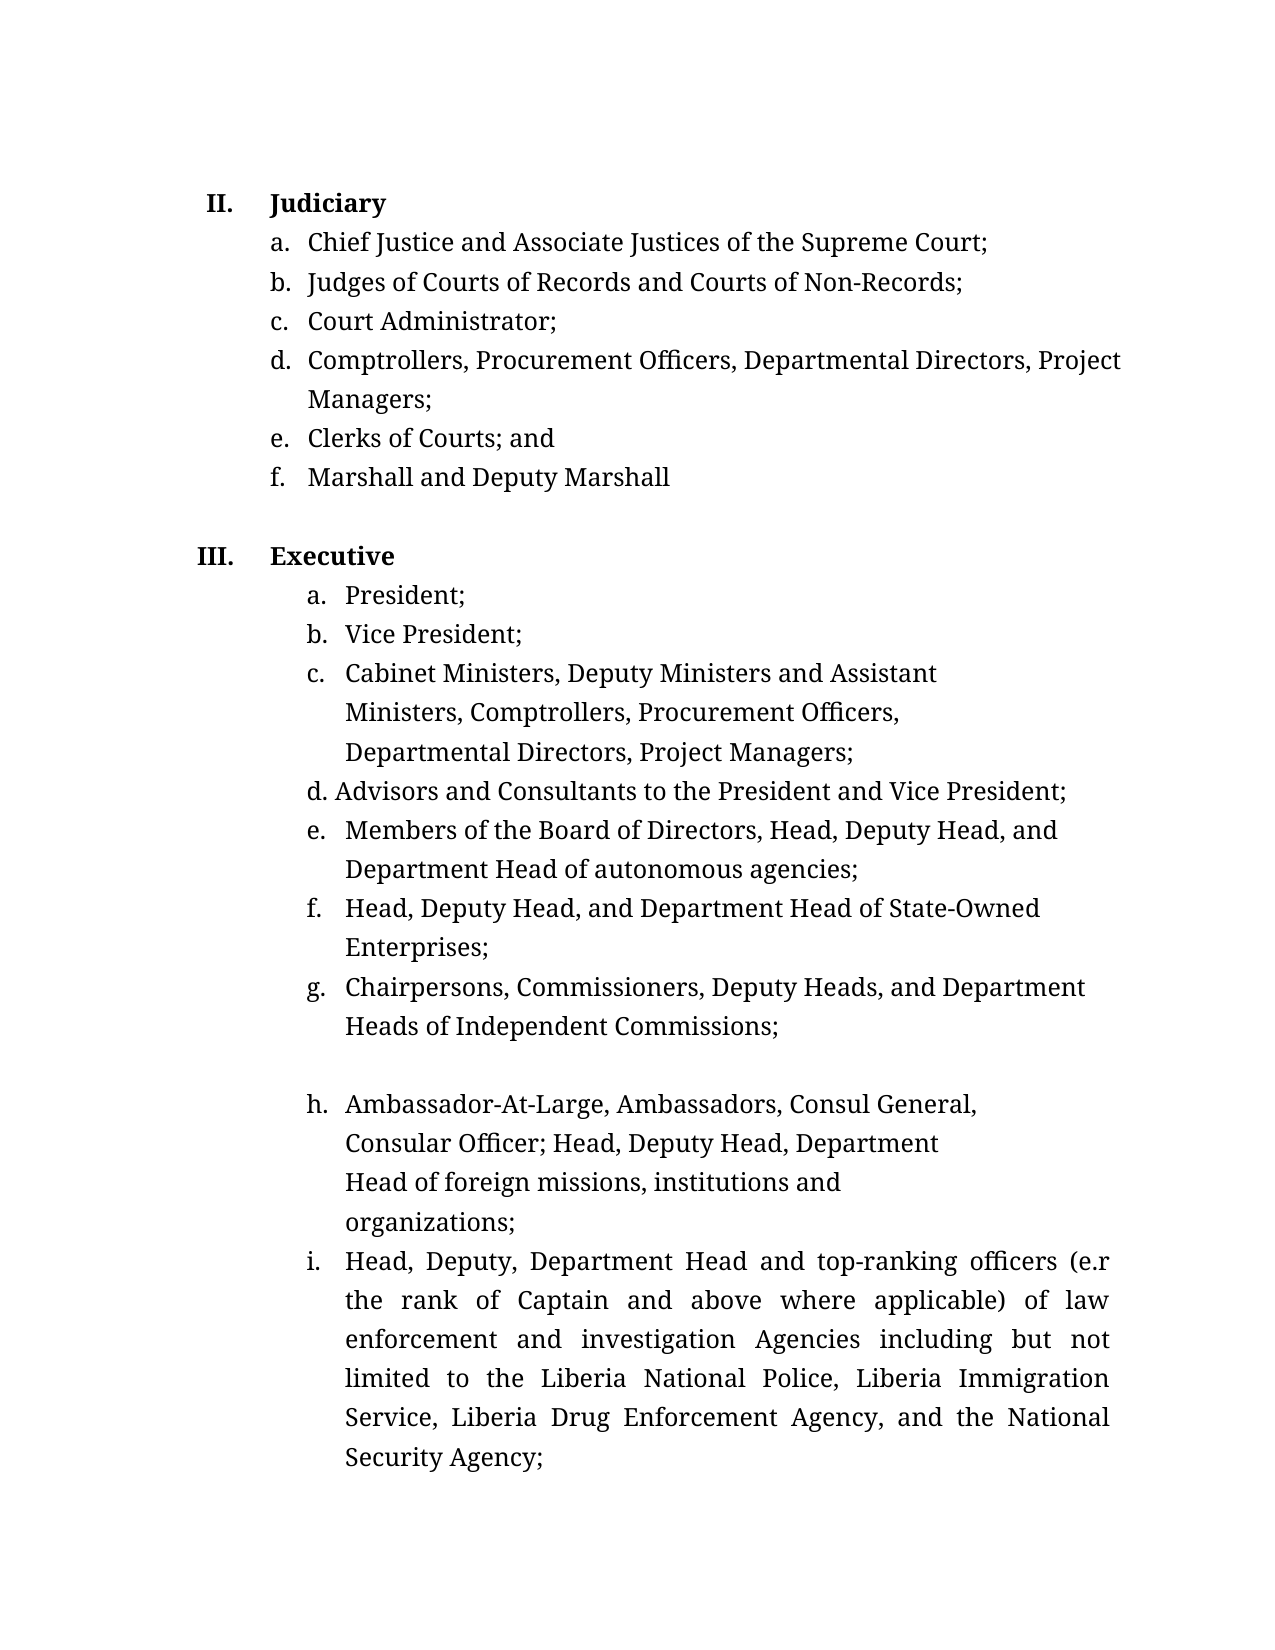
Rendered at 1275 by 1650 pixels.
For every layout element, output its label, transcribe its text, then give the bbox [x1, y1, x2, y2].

list Advisors and Consultants to the President and Vice President; [306, 773, 1125, 807]
list Chairpersons, Commissioners, Deputy Heads, and Department Heads of Independent Commissions; [306, 969, 1110, 1042]
list Court Administrator; [270, 303, 1125, 337]
list Comptrollers, Procurement Officers, Departmental Directors, Project Managers; [270, 343, 1125, 416]
list Head, Deputy Head, and Department Head of State-Owned Enterprises; [306, 891, 1125, 964]
list Marshall and Deputy Marshall [270, 460, 1125, 494]
list Ambassador-At-Large, Ambassadors, Consul General, Consular Officer; Head, Deputy Head, Department Head of foreign missions, institutions and organizations; [306, 1087, 998, 1238]
list Head, Deputy, Department Head and top-ranking officers (e.r the rank of Captain and above where applicable) of law enforcement and investigation Agencies including but not limited to the Liberia National Police, Liberia Immigration Service, Liberia Drug Enforcement Agency, and the National Security Agency; [306, 1243, 1110, 1473]
list Members of the Board of Directors, Head, Deputy Head, and Department Head of autonomous agencies; [306, 813, 1108, 886]
list President; [306, 578, 1125, 612]
list Judiciary [206, 186, 1125, 220]
list Vice President; [306, 617, 1125, 651]
list Judges of Courts of Records and Courts of Non-Records; [270, 264, 1125, 298]
list Clerks of Courts; and [270, 421, 1125, 455]
list Cabinet Ministers, Deputy Ministers and Assistant Ministers, Comptrollers, Procurement Officers, Departmental Directors, Project Managers; [306, 656, 944, 768]
list Executive [197, 538, 1125, 572]
list Chief Justice and Associate Justices of the Supreme Court; [270, 225, 1125, 259]
